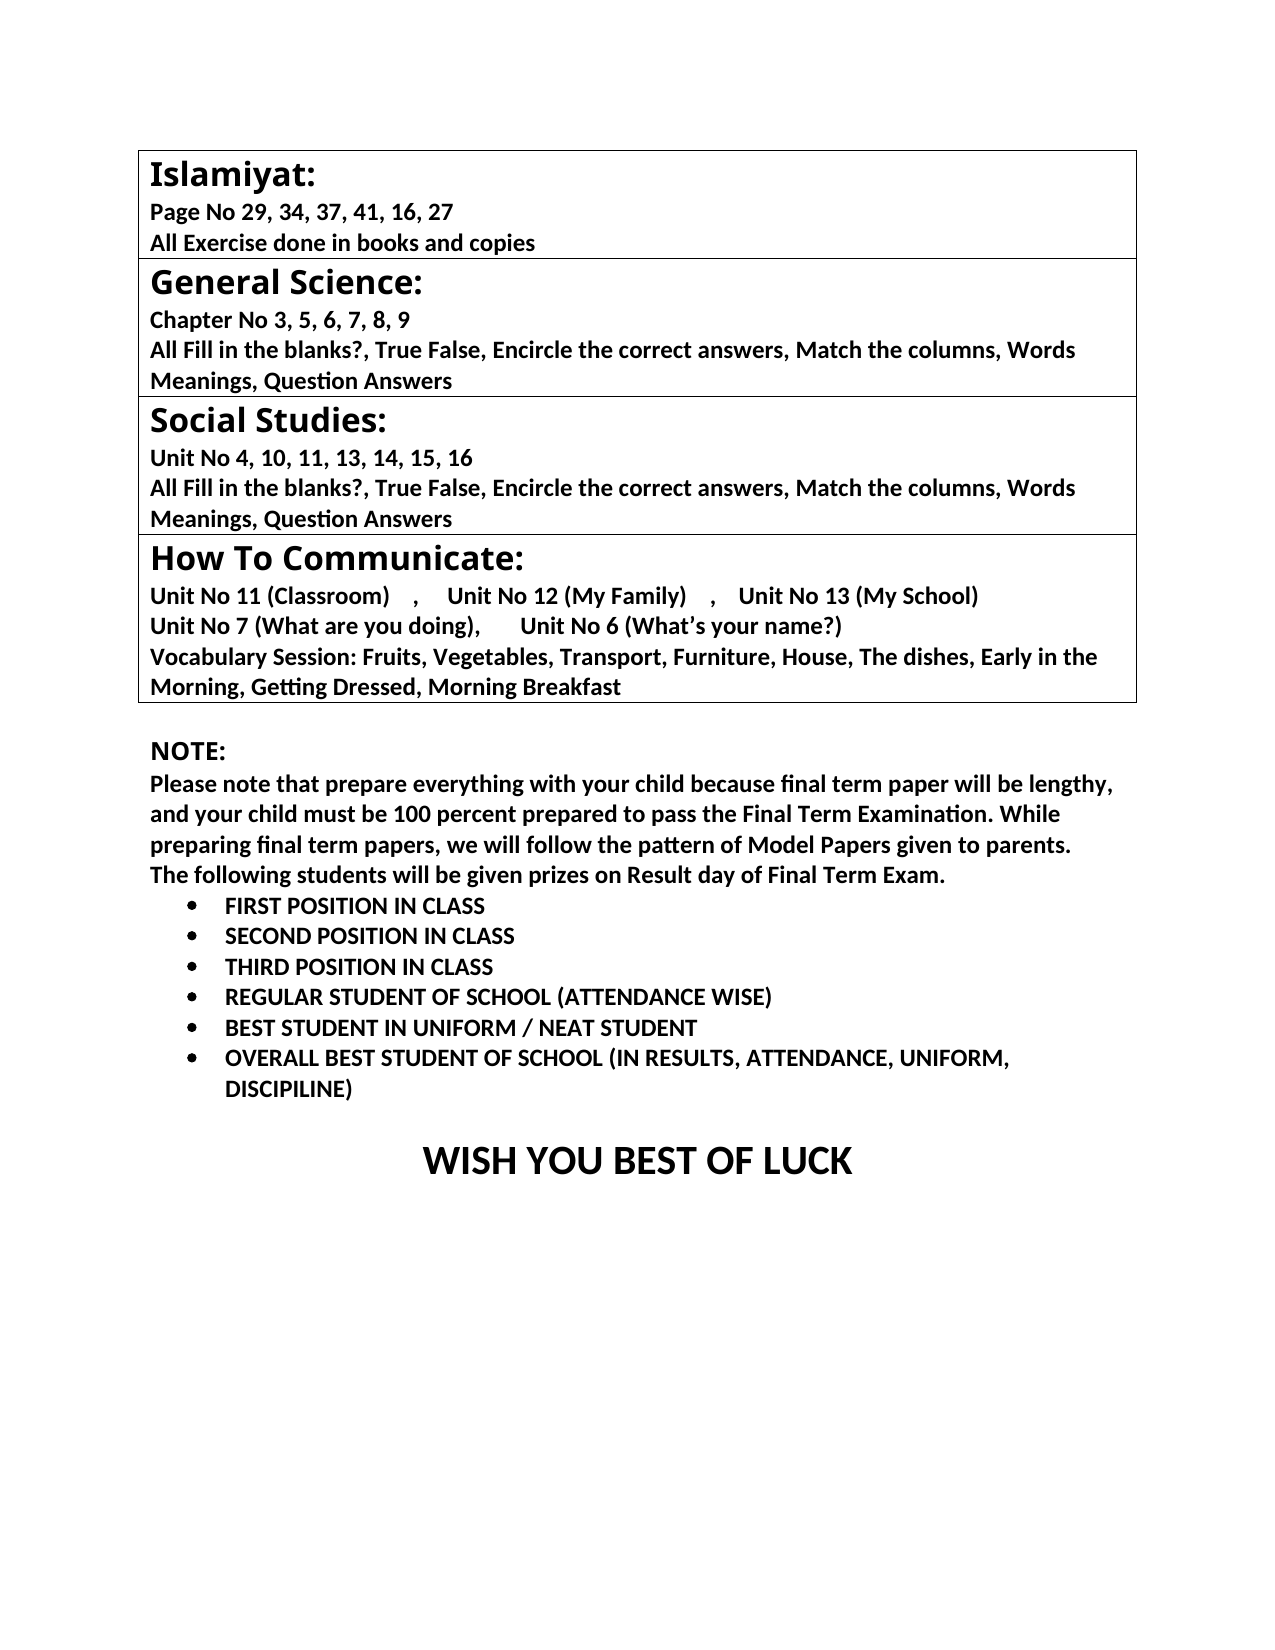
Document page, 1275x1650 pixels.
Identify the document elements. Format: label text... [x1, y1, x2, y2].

table_cell General Science: Chapter No 3, 5, 6, 7, 8, 9 All Fill in the blanks?, True False, Encircle the correct answers, Match the columns, Words Meanings, Question Answers [139, 259, 1136, 396]
list BEST STUDENT IN UNIFORM / NEAT STUDENT [187, 1012, 1125, 1042]
list THIRD POSITION IN CLASS [187, 951, 1125, 981]
table_cell Social Studies: Unit No 4, 10, 11, 13, 14, 15, 16 All Fill in the blanks?, True False, Encircle the correct answers, Match the columns, Words Meanings, Question Answers [139, 397, 1136, 533]
list OVERALL BEST STUDENT OF SCHOOL (IN RESULTS, ATTENDANCE, UNIFORM, DISCIPILINE) [187, 1042, 1125, 1103]
list FIRST POSITION IN CLASS [187, 890, 1125, 920]
table_cell Islamiyat: Page No 29, 34, 37, 41, 16, 27 All Exercise done in books and copies [139, 151, 1136, 257]
text Please note that prepare everything with your child because final term paper will be lengthy, and your child must be 100 percent prepared to pass the Final Term Examination. While preparing final term papers, we will follow the pattern of Model Papers given to parents. [150, 768, 1125, 859]
table_cell How To Communicate: Unit No 11 (Classroom) , Unit No 12 (My Family) , Unit No 13 (My School) Unit No 7 (What are you doing), Unit No 6 (What’s your name?) Vocabulary Session: Fruits, Vegetables, Transport, Furniture, House, The dishes, Early in the Morning, Getting Dressed, Morning Breakfast [139, 535, 1136, 702]
text WISH YOU BEST OF LUCK [150, 1134, 1125, 1185]
list REGULAR STUDENT OF SCHOOL (ATTENDANCE WISE) [187, 981, 1125, 1012]
text NOTE: [150, 734, 1125, 768]
text The following students will be given prizes on Result day of Final Term Exam. [150, 859, 1125, 890]
list SECOND POSITION IN CLASS [187, 920, 1125, 951]
